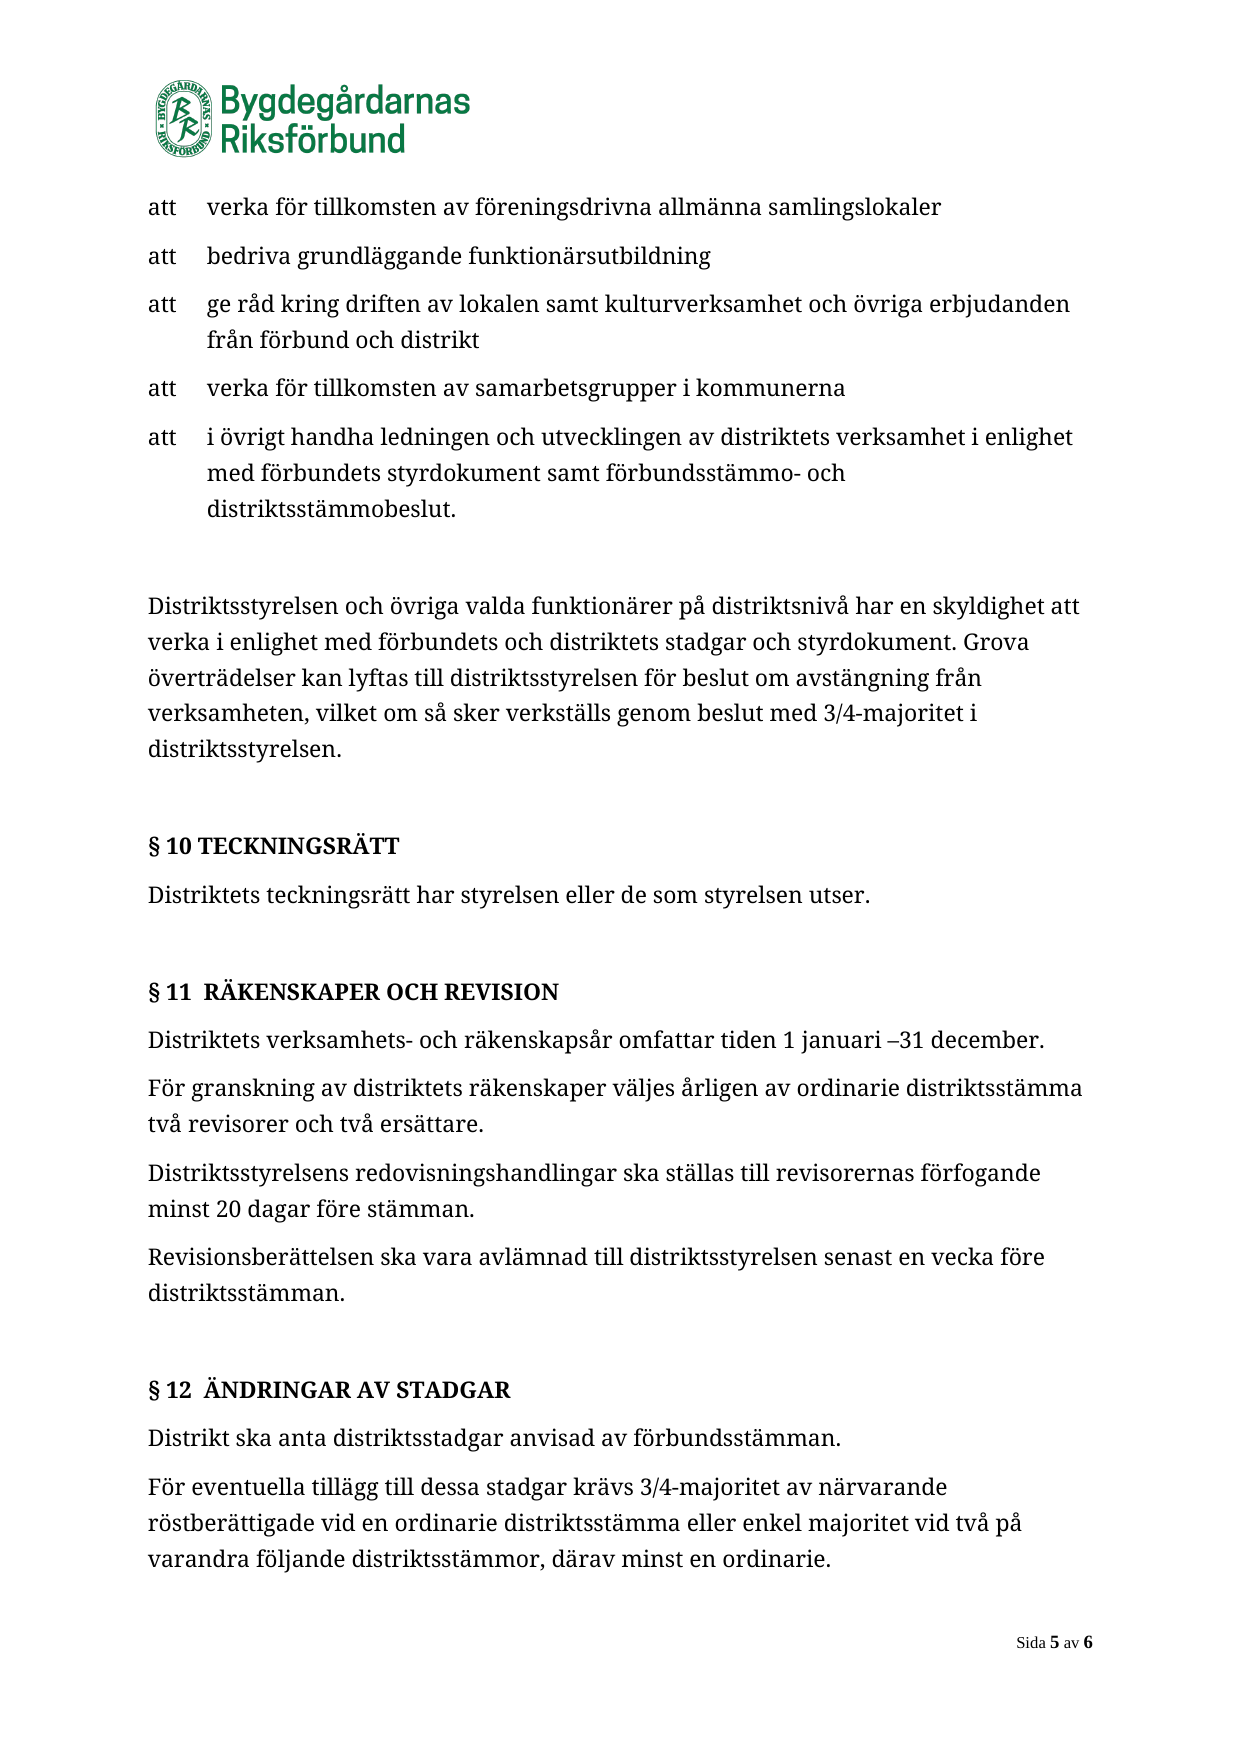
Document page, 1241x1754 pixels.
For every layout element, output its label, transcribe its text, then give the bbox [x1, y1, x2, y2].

text att ge råd kring driften av lokalen samt kulturverksamhet och övriga erbjudanden från förbund och distrikt [148, 288, 1093, 355]
text För granskning av distriktets räkenskaper väljes årligen av ordinarie distriktsstämma två revisorer och två ersättare. [148, 1072, 1093, 1139]
text att verka för tillkomsten av samarbetsgrupper i kommunerna [148, 372, 1093, 404]
text att i övrigt handha ledningen och utvecklingen av distriktets verksamhet i enlighet med förbundets styrdokument samt förbundsstämmo- och distriktsstämmobeslut. [148, 421, 1093, 524]
text Revisionsberättelsen ska vara avlämnad till distriktsstyrelsen senast en vecka före distriktsstämman. [148, 1241, 1093, 1308]
text Distriktsstyrelsen och övriga valda funktionärer på distriktsnivå har en skyldighet att verka i enlighet med förbundets och distriktets stadgar och styrdokument. Grova överträdelser kan lyftas till distriktsstyrelsen för beslut om avstängning från verksamheten, vilket om så sker verkställs genom beslut med 3/4-majoritet i distriktsstyrelsen. [148, 589, 1093, 764]
text För eventuella tillägg till dessa stadgar krävs 3/4-majoritet av närvarande röstberättigade vid en ordinarie distriktsstämma eller enkel majoritet vid två på varandra följande distriktsstämmor, därav minst en ordinarie. [148, 1471, 1093, 1574]
picture [147, 73, 478, 164]
text Distrikt ska anta distriktsstadgar anvisad av förbundsstämman. [148, 1422, 1093, 1454]
text att verka för tillkomsten av föreningsdrivna allmänna samlingslokaler [148, 191, 1093, 222]
text § 11 RÄKENSKAPER OCH REVISION [148, 976, 1093, 1007]
text § 10 TECKNINGSRÄTT [148, 830, 1093, 861]
text Distriktets teckningsrätt har styrelsen eller de som styrelsen utser. [148, 879, 1093, 910]
text att bedriva grundläggande funktionärsutbildning [148, 239, 1093, 271]
text Distriktets verksamhets- och räkenskapsår omfattar tiden 1 januari –31 december. [148, 1024, 1093, 1055]
text Distriktsstyrelsens redovisningshandlingar ska ställas till revisorernas förfogande minst 20 dagar före stämman. [148, 1157, 1093, 1224]
text § 12 ÄNDRINGAR AV STADGAR [148, 1374, 1093, 1405]
